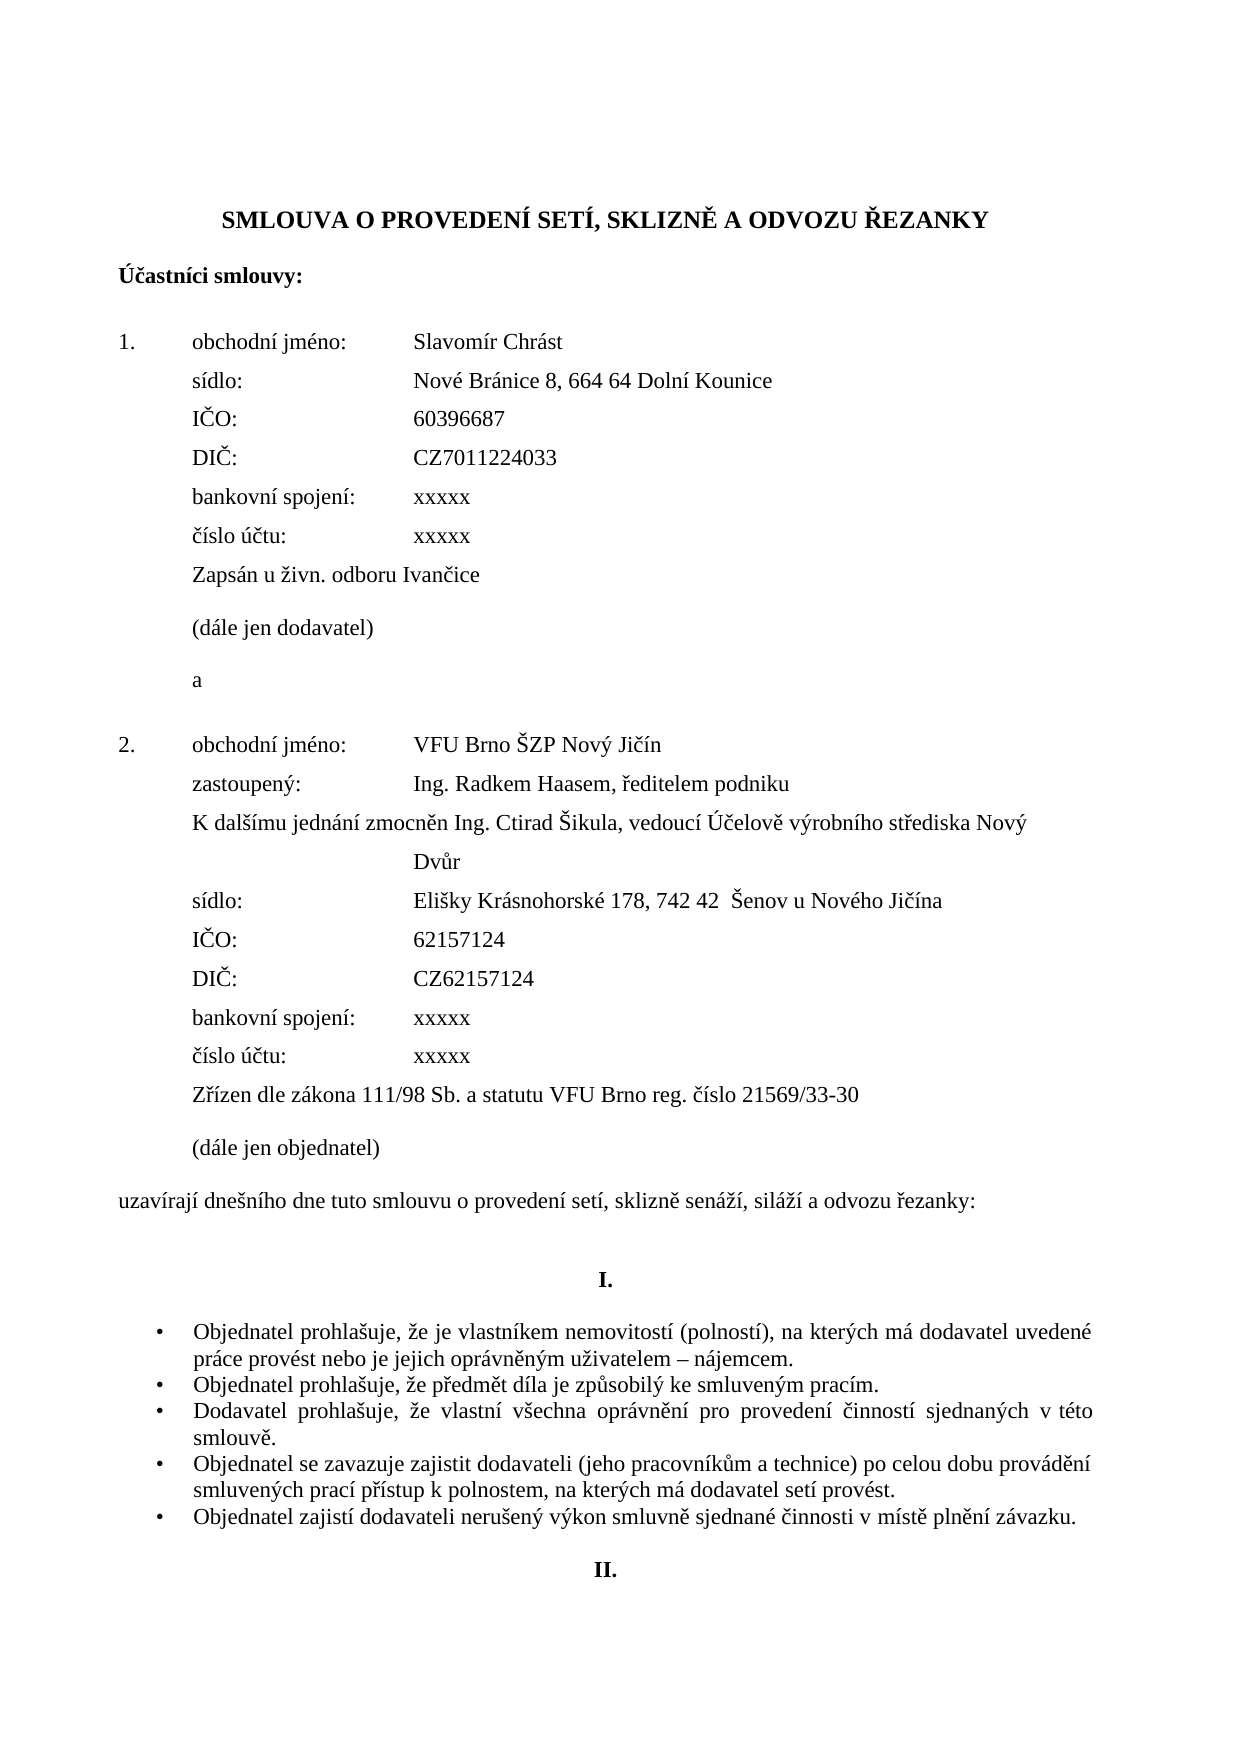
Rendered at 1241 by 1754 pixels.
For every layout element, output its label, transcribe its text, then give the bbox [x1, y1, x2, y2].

text (dále jen objednatel) [118, 1134, 1093, 1160]
text bankovní spojení: xxxxx [118, 483, 1093, 509]
text IČO: 60396687 [118, 406, 1093, 432]
text číslo účtu: xxxxx [118, 522, 1093, 548]
text I. [118, 1266, 1093, 1292]
text IČO: 62157124 [118, 926, 1093, 952]
list Objednatel zajistí dodavateli nerušený výkon smluvně sjednané činnosti v místě plnění závazku. [156, 1503, 1093, 1529]
text 1. obchodní jméno: Slavomír Chrást [118, 328, 1093, 354]
text sídlo: Nové Bránice 8, 664 64 Dolní Kounice [118, 367, 1093, 393]
text číslo účtu: xxxxx [118, 1042, 1093, 1069]
text SMLOUVA O PROVEDENÍ SETÍ, SKLIZNĚ A ODVOZU ŘEZANKY [118, 205, 1093, 234]
text Zapsán u živn. odboru Ivančice [118, 561, 1093, 587]
text II. [118, 1556, 1093, 1582]
list Objednatel prohlašuje, že předmět díla je způsobilý ke smluveným pracím. [156, 1371, 1093, 1397]
text zastoupený: Ing. Radkem Haasem, ředitelem podniku [118, 770, 1093, 797]
text Účastníci smlouvy: [118, 263, 1093, 289]
text DIČ: CZ62157124 [118, 965, 1093, 991]
text Dvůr [339, 848, 1093, 874]
list Dodavatel prohlašuje, že vlastní všechna oprávnění pro provedení činností sjednaných v této smlouvě. [156, 1397, 1093, 1450]
text bankovní spojení: xxxxx [118, 1003, 1093, 1030]
text sídlo: Elišky Krásnohorské 178, 742 42 Šenov u Nového Jičína [118, 887, 1093, 913]
text a [118, 666, 1093, 693]
list Objednatel se zavazuje zajistit dodavateli (jeho pracovníkům a technice) po celou dobu provádění smluvených prací přístup k polnostem, na kterých má dodavatel setí provést. [156, 1450, 1093, 1503]
text 2. obchodní jméno: VFU Brno ŠZP Nový Jičín [118, 732, 1093, 758]
list Objednatel prohlašuje, že je vlastníkem nemovitostí (polností), na kterých má dodavatel uvedené práce provést nebo je jejich oprávněným uživatelem – nájemcem. [156, 1318, 1093, 1371]
text (dále jen dodavatel) [118, 614, 1093, 640]
text DIČ: CZ7011224033 [118, 444, 1093, 471]
text K dalšímu jednání zmocněn Ing. Ctirad Šikula, vedoucí Účelově výrobního střediska Nový [118, 809, 1093, 836]
text uzavírají dnešního dne tuto smlouvu o provedení setí, sklizně senáží, siláží a odvozu řezanky: [118, 1187, 1093, 1213]
text Zřízen dle zákona 111/98 Sb. a statutu VFU Brno reg. číslo 21569/33-30 [118, 1081, 1093, 1108]
